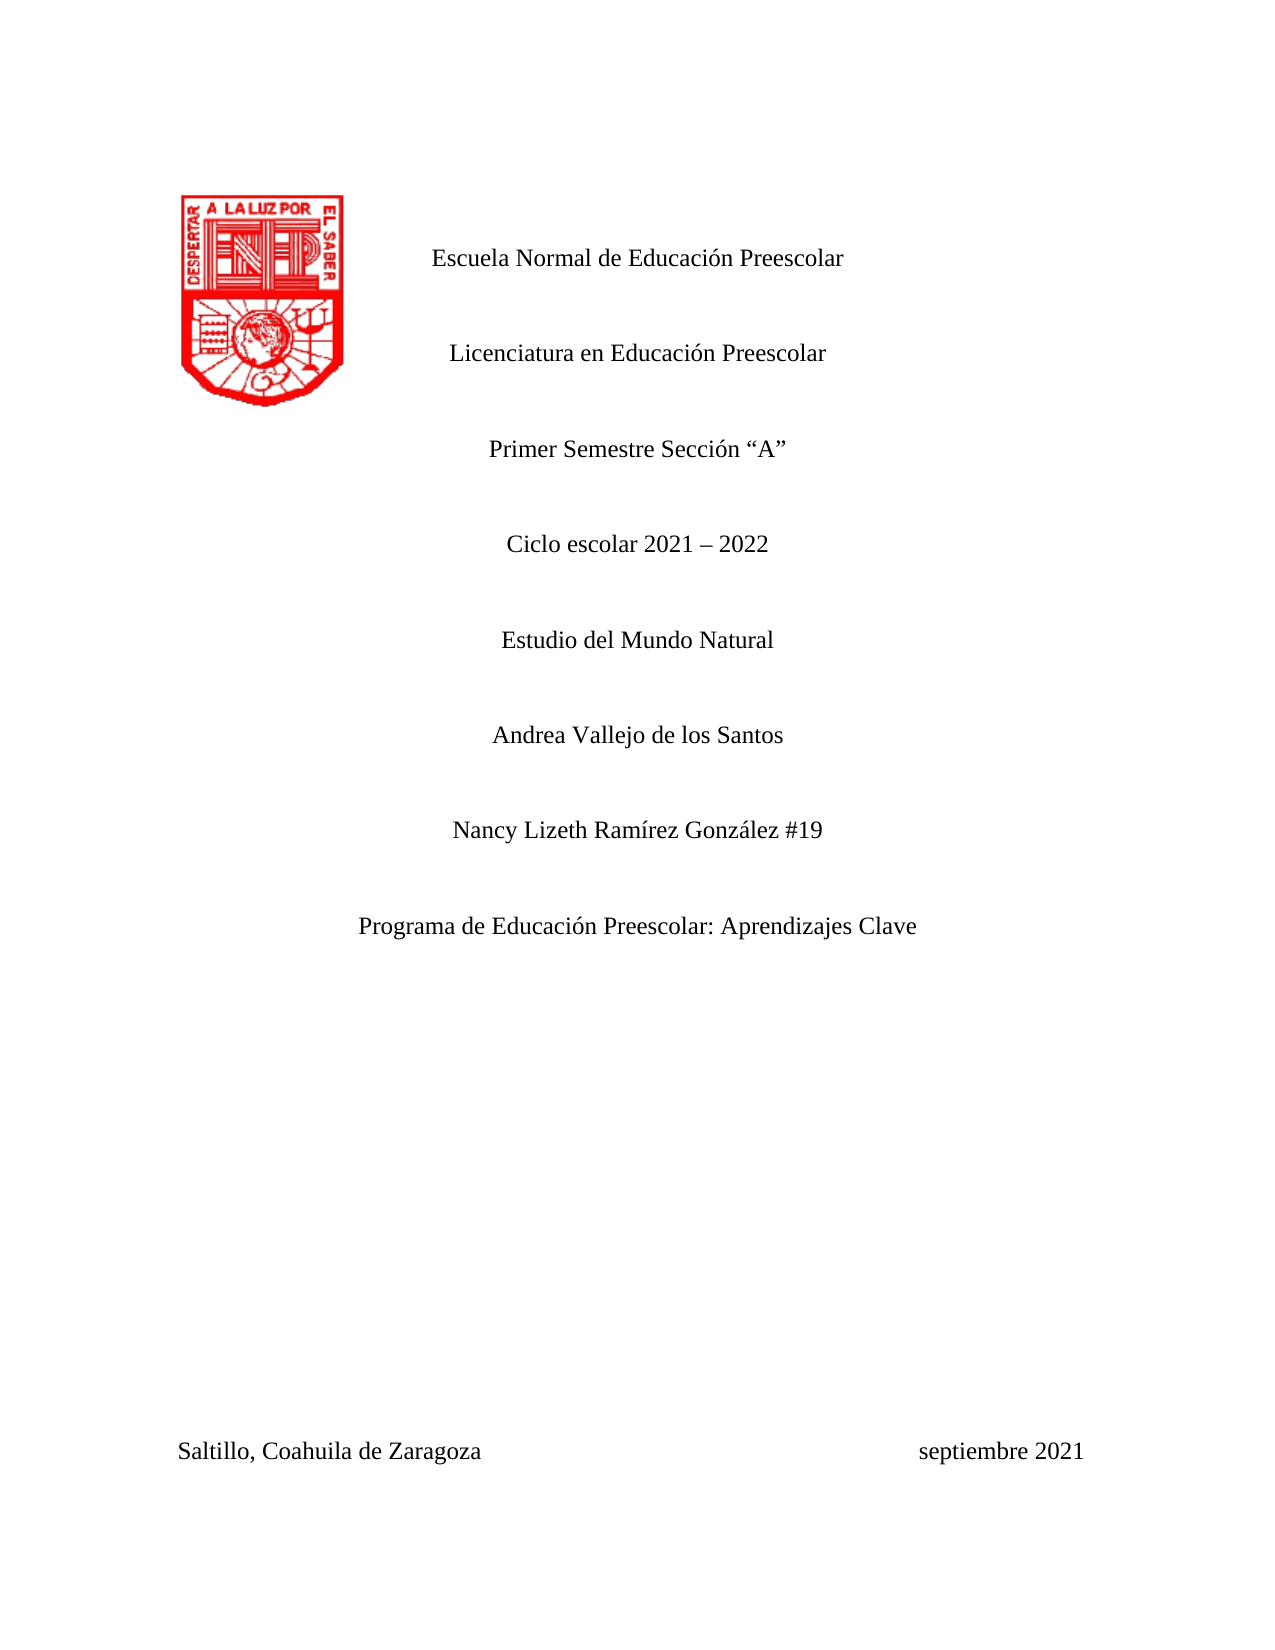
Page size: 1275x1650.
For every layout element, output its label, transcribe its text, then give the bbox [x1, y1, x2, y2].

text Andrea Vallejo de los Santos [177, 720, 1098, 749]
text Escuela Normal de Educación Preescolar [354, 243, 1098, 272]
text Ciclo escolar 2021 – 2022 [177, 529, 1098, 558]
picture [175, 191, 354, 410]
text Nancy Lizeth Ramírez González #19 [177, 816, 1098, 844]
text Licenciatura en Educación Preescolar [354, 338, 1098, 367]
text Programa de Educación Preescolar: Aprendizajes Clave [177, 911, 1098, 940]
text Saltillo, Coahuila de Zaragoza septiembre 2021 [177, 1436, 1098, 1464]
text Estudio del Mundo Natural [177, 625, 1098, 653]
text Primer Semestre Sección “A” [177, 434, 1098, 463]
